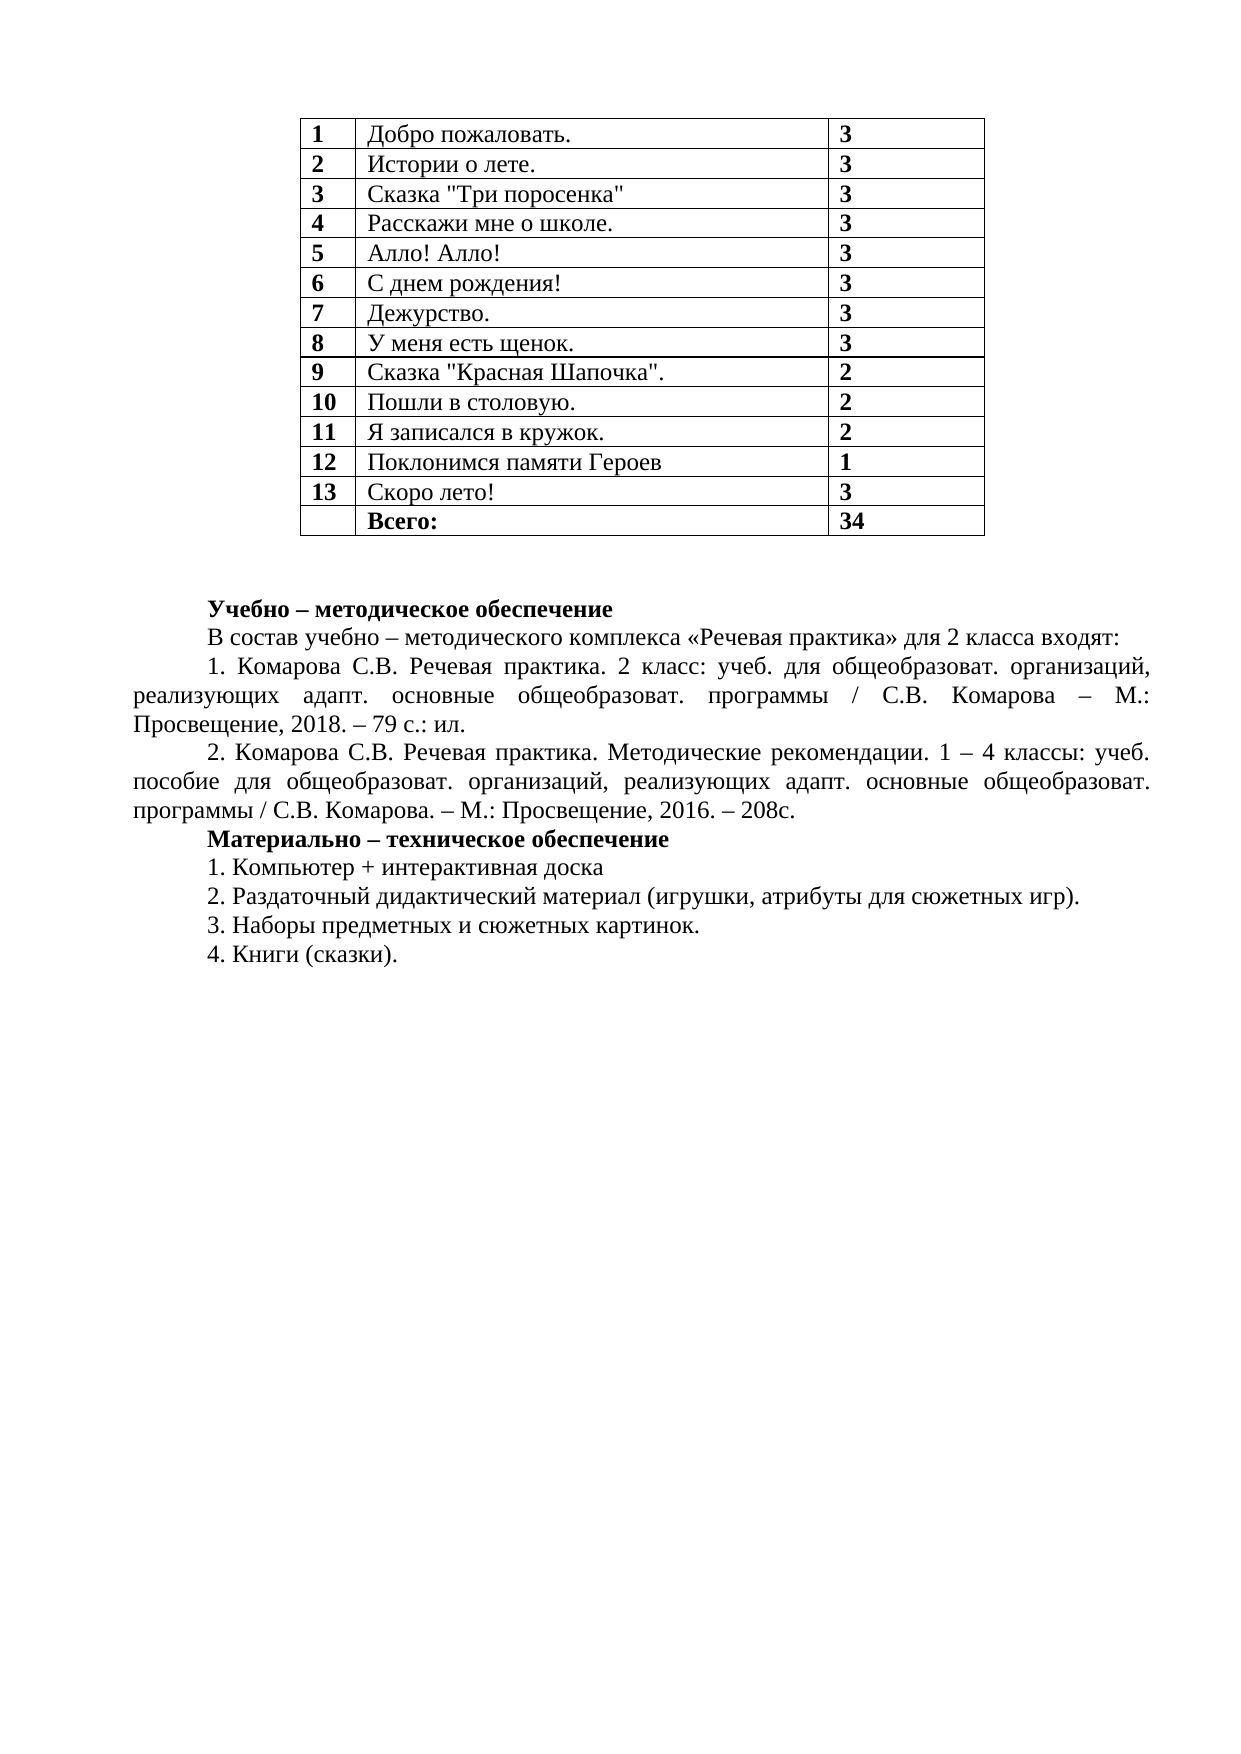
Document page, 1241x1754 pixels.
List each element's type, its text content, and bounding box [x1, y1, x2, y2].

table_cell 9 [301, 358, 355, 386]
table_cell С днем рождения! [356, 268, 828, 297]
table_cell 3 [829, 477, 984, 505]
text 3. Наборы предметных и сюжетных картинок. [133, 910, 1152, 939]
table_cell Добро пожаловать. [356, 119, 828, 148]
table_cell Истории о лете. [356, 149, 828, 178]
table_cell 2 [829, 417, 984, 446]
table_cell 3 [829, 238, 984, 267]
table_cell 10 [301, 387, 355, 416]
table_cell 3 [829, 119, 984, 148]
table_cell 12 [301, 447, 355, 476]
table_cell 8 [301, 328, 355, 356]
text 1. Компьютер + интерактивная доска [133, 852, 1152, 881]
text 1. Комарова С.В. Речевая практика. 2 класс: учеб. для общеобразоват. организаций, реализующих адапт. основные общеобразоват. программы / С.В. Комарова – М.: Просвещение, 2018. – 79 с.: ил. [133, 651, 1152, 737]
table_cell Дежурство. [356, 298, 828, 327]
table_cell Сказка "Три поросенка" [356, 179, 828, 207]
table_cell 2 [301, 149, 355, 178]
table_cell 3 [829, 149, 984, 178]
table_cell 3 [829, 328, 984, 356]
table_cell 3 [301, 179, 355, 207]
table_cell 1 [301, 119, 355, 148]
table_cell 1 [829, 447, 984, 476]
table_cell У меня есть щенок. [356, 328, 828, 356]
table_cell Поклонимся памяти Героев [356, 447, 828, 476]
text 2. Комарова С.В. Речевая практика. Методические рекомендации. 1 – 4 классы: учеб. пособие для общеобразоват. организаций, реализующих адапт. основные общеобразоват. программы / С.В. Комарова. – М.: Просвещение, 2016. – 208с. [133, 737, 1152, 824]
text 4. Книги (сказки). [133, 939, 1152, 967]
table_cell Скоро лето! [356, 477, 828, 505]
table_cell 7 [301, 298, 355, 327]
table_cell 34 [829, 506, 984, 535]
table_cell Я записался в кружок. [356, 417, 828, 446]
table_cell 4 [301, 209, 355, 237]
table_cell 3 [829, 179, 984, 207]
table_cell Пошли в столовую. [356, 387, 828, 416]
table_cell Всего: [356, 506, 828, 535]
table_cell 3 [829, 298, 984, 327]
table_cell 3 [829, 209, 984, 237]
table_cell 11 [301, 417, 355, 446]
text Учебно – методическое обеспечение [133, 594, 1152, 622]
table_cell Расскажи мне о школе. [356, 209, 828, 237]
table_cell [301, 506, 355, 535]
table_cell 3 [829, 268, 984, 297]
table_cell 2 [829, 358, 984, 386]
table_cell Сказка "Красная Шапочка". [356, 358, 828, 386]
table_cell 13 [301, 477, 355, 505]
table_cell Алло! Алло! [356, 238, 828, 267]
table_cell 2 [829, 387, 984, 416]
text В состав учебно – методического комплекса «Речевая практика» для 2 класса входят: [133, 622, 1152, 651]
table_cell 6 [301, 268, 355, 297]
text 2. Раздаточный дидактический материал (игрушки, атрибуты для сюжетных игр). [133, 881, 1152, 910]
text Материально – техническое обеспечение [133, 824, 1152, 852]
table_cell 5 [301, 238, 355, 267]
